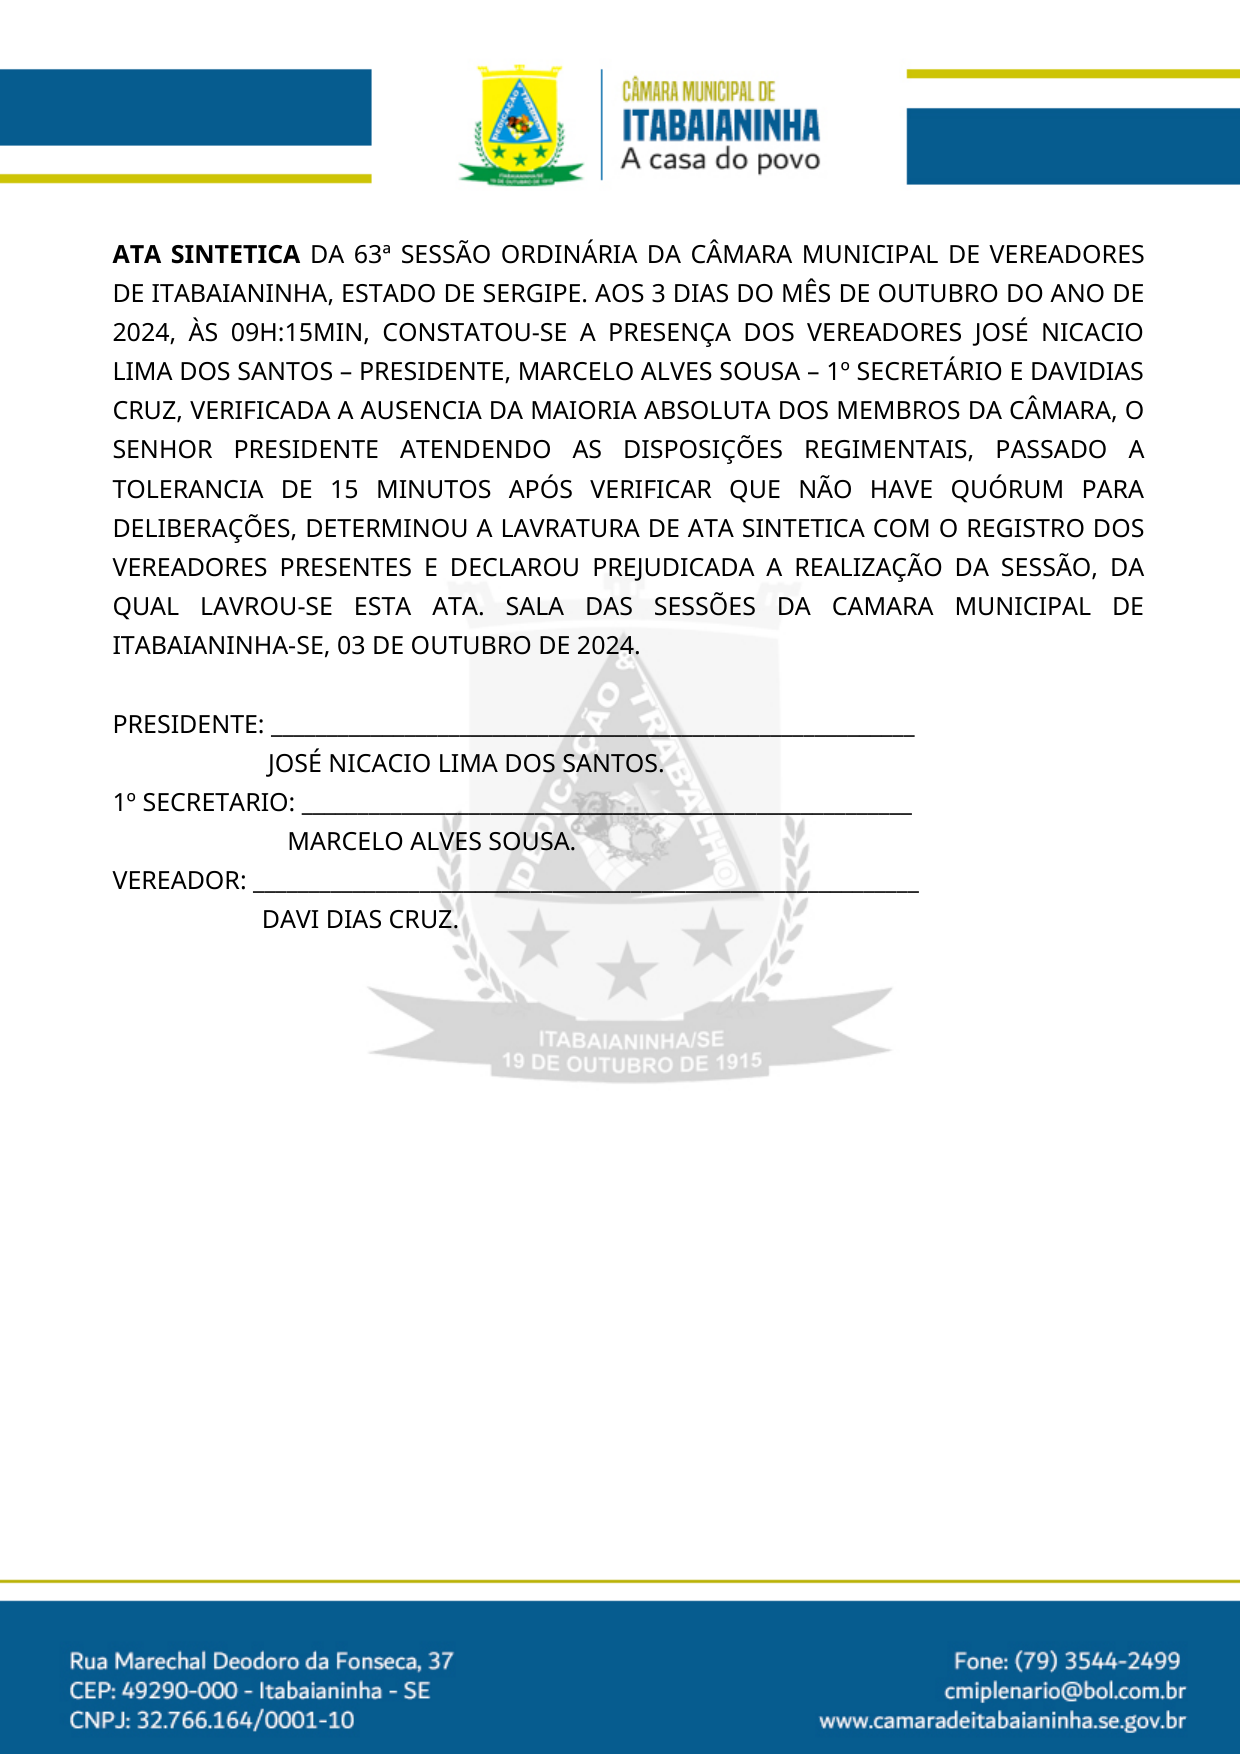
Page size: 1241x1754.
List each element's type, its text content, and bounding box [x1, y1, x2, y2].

text PRESIDENTE: __________________________________________________________ [112, 706, 1152, 740]
text JOSÉ NICACIO LIMA DOS SANTOS. [112, 745, 1152, 779]
picture [0, 23, 1240, 1754]
text 1º SECRETARIO: _______________________________________________________ [112, 784, 1146, 819]
text DAVI DIAS CRUZ. [177, 902, 1146, 936]
text VEREADOR: ____________________________________________________________ [112, 863, 1146, 897]
text MARCELO ALVES SOUSA. [112, 824, 1146, 858]
text ATA SINTETICA DA 63ª SESSÃO ORDINÁRIA DA CÂMARA MUNICIPAL DE VEREADORES DE ITABAIANINHA, ESTADO DE SERGIPE. AOS 3 DIAS DO MÊS DE OUTUBRO DO ANO DE 2024, ÀS 09H:15MIN, CONSTATOU-SE A PRESENÇA DOS VEREADORES JOSÉ NICACIO LIMA DOS SANTOS – PRESIDENTE, MARCELO ALVES SOUSA – 1º SECRETÁRIO E DAVIDIAS CRUZ, VERIFICADA A AUSENCIA DA MAIORIA ABSOLUTA DOS MEMBROS DA CÂMARA, O SENHOR PRESIDENTE ATENDENDO AS DISPOSIÇÕES REGIMENTAIS, PASSADO A TOLERANCIA DE 15 MINUTOS APÓS VERIFICAR QUE NÃO HAVE QUÓRUM PARA DELIBERAÇÕES, DETERMINOU A LAVRATURA DE ATA SINTETICA COM O REGISTRO DOS VEREADORES PRESENTES E DECLAROU PREJUDICADA A REALIZAÇÃO DA SESSÃO, DA QUAL LAVROU-SE ESTA ATA. SALA DAS SESSÕES DA CAMARA MUNICIPAL DE ITABAIANINHA-SE, 03 DE OUTUBRO DE 2024. [112, 236, 1146, 662]
